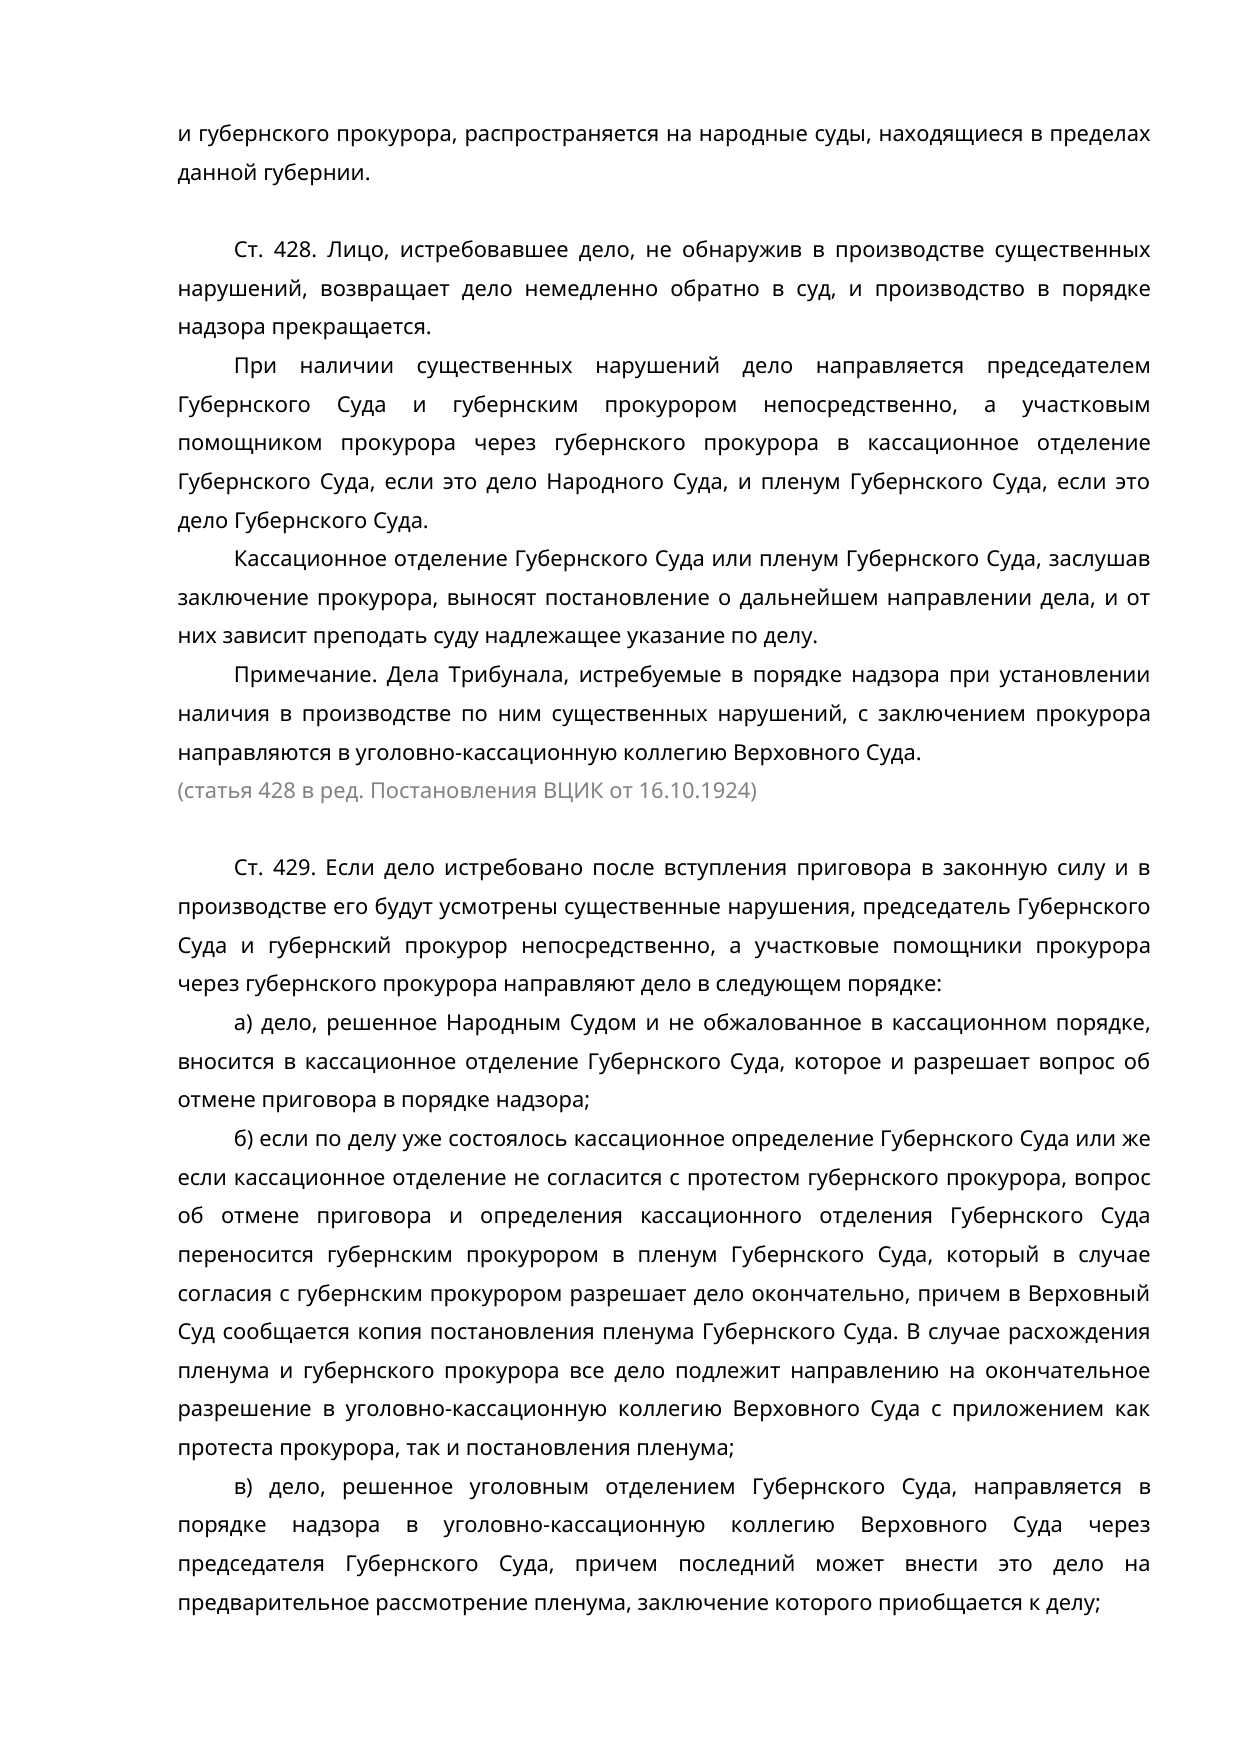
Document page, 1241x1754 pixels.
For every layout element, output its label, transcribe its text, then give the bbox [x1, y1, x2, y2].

text а) дело, решенное Народным Судом и не обжалованное в кассационном порядке, вносится в кассационное отделение Губернского Суда, которое и разрешает вопрос об отмене приговора в порядке надзора; [177, 1007, 1152, 1114]
text (статья 428 в ред. Постановления ВЦИК от 16.10.1924) [177, 775, 1152, 805]
text Кассационное отделение Губернского Суда или пленум Губернского Суда, заслушав заключение прокурора, выносят постановление о дальнейшем направлении дела, и от них зависит преподать суду надлежащее указание по делу. [177, 543, 1152, 650]
text Ст. 428. Лицо, истребовавшее дело, не обнаружив в производстве существенных нарушений, возвращает дело немедленно обратно в суд, и производство в порядке надзора прекращается. [177, 234, 1152, 341]
text При наличии существенных нарушений дело направляется председателем Губернского Суда и губернским прокурором непосредственно, а участковым помощником прокурора через губернского прокурора в кассационное отделение Губернского Суда, если это дело Народного Суда, и пленум Губернского Суда, если это дело Губернского Суда. [177, 350, 1152, 534]
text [177, 118, 1152, 187]
text б) если по делу уже состоялось кассационное определение Губернского Суда или же если кассационное отделение не согласится с протестом губернского прокурора, вопрос об отмене приговора и определения кассационного отделения Губернского Суда переносится губернским прокурором в пленум Губернского Суда, который в случае согласия с губернским прокурором разрешает дело окончательно, причем в Верховный Суд сообщается копия постановления пленума Губернского Суда. В случае расхождения пленума и губернского прокурора все дело подлежит направлению на окончательное разрешение в уголовно-кассационную коллегию Верховного Суда с приложением как протеста прокурора, так и постановления пленума; [177, 1123, 1152, 1462]
text Ст. 429. Если дело истребовано после вступления приговора в законную силу и в производстве его будут усмотрены существенные нарушения, председатель Губернского Суда и губернский прокурор непосредственно, а участковые помощники прокурора через губернского прокурора направляют дело в следующем порядке: [177, 852, 1152, 998]
text Примечание. Дела Трибунала, истребуемые в порядке надзора при установлении наличия в производстве по ним существенных нарушений, с заключением прокурора направляются в уголовно-кассационную коллегию Верховного Суда. [177, 659, 1152, 766]
text в) дело, решенное уголовным отделением Губернского Суда, направляется в порядке надзора в уголовно-кассационную коллегию Верховного Суда через председателя Губернского Суда, причем последний может внести это дело на предварительное рассмотрение пленума, заключение которого приобщается к делу; [177, 1471, 1152, 1616]
